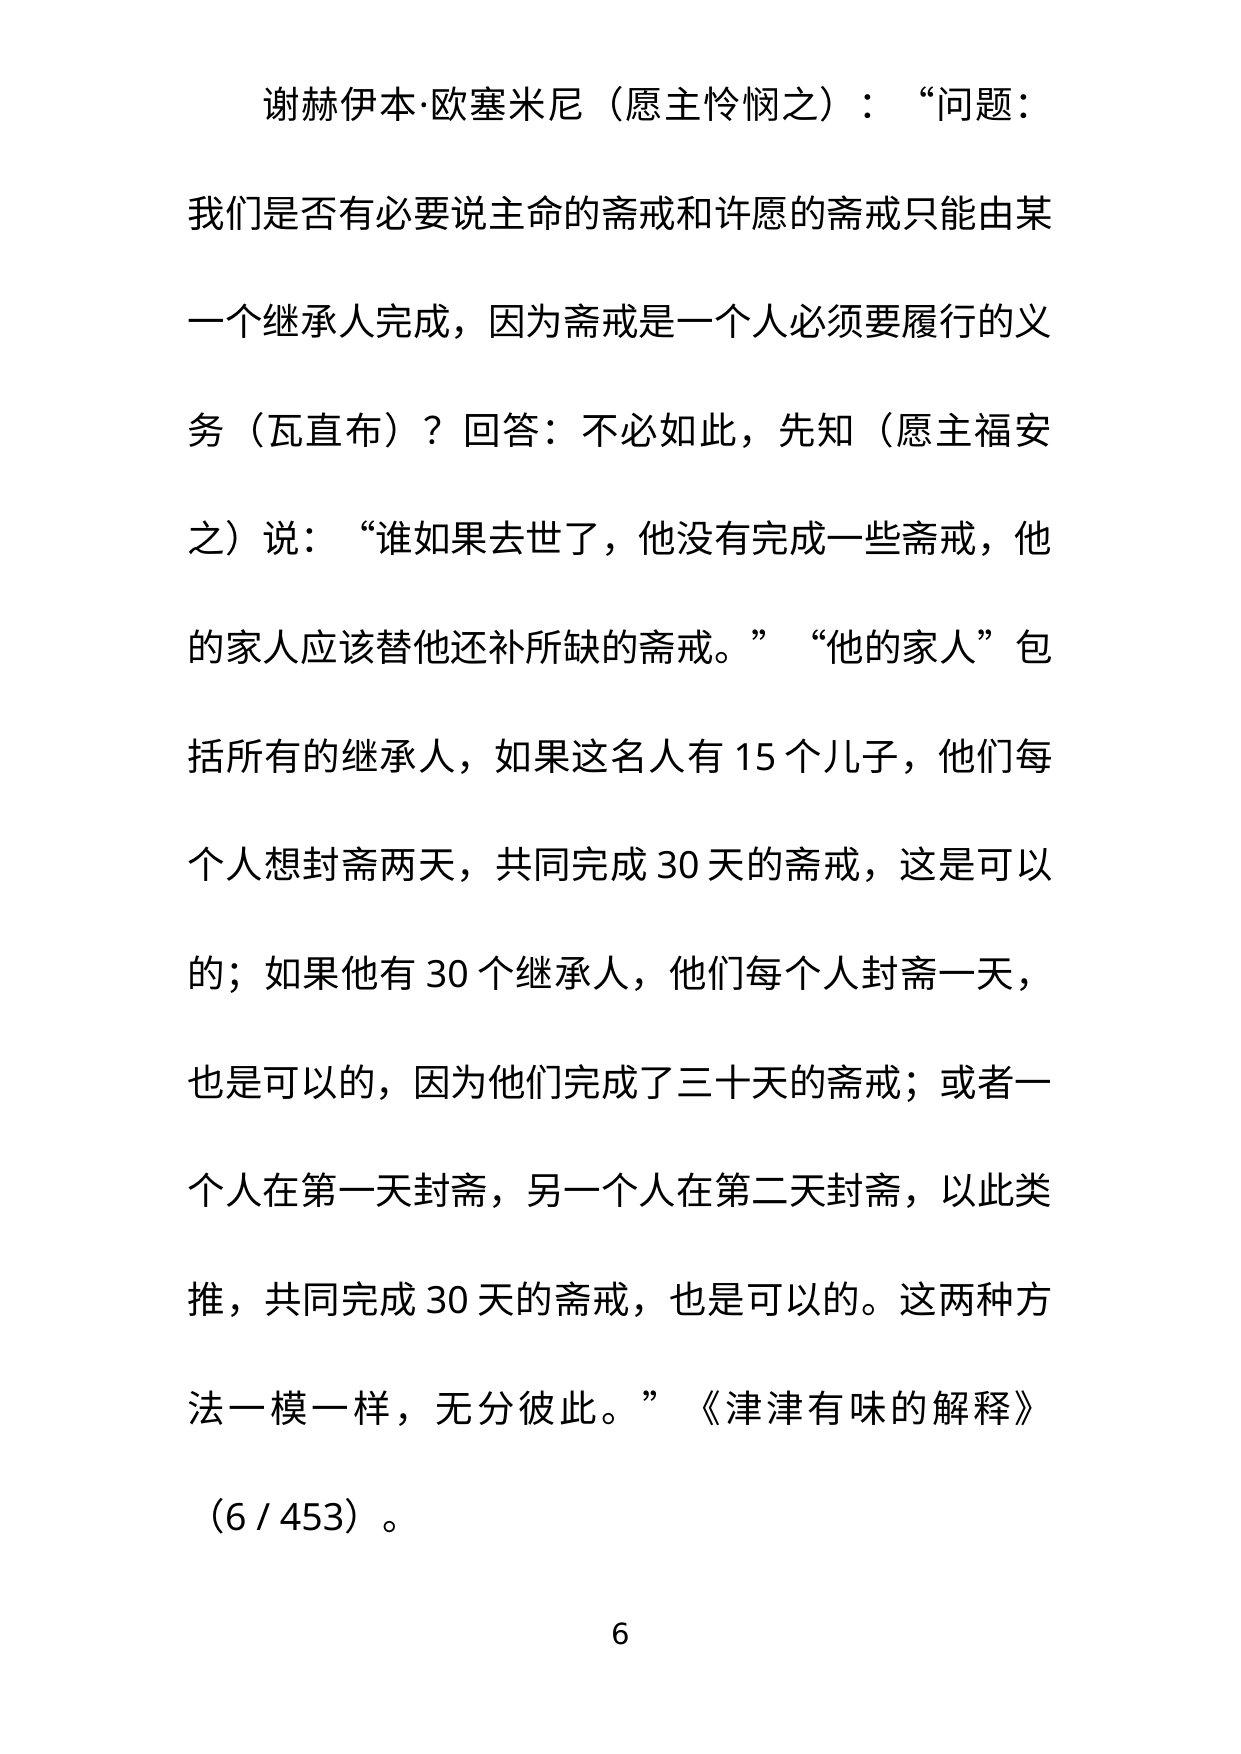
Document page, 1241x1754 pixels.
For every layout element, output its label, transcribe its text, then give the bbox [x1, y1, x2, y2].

text 谢赫伊本·欧塞米尼（愿主怜悯之）：“问题：我们是否有必要说主命的斋戒和许愿的斋戒只能由某一个继承人完成，因为斋戒是一个人必须要履行的义务（瓦直布）？回答：不必如此，先知（愿主福安之）说：“谁如果去世了，他没有完成一些斋戒，他的家人应该替他还补所缺的斋戒。”“他的家人”包括所有的继承人，如果这名人有15个儿子，他们每个人想封斋两天，共同完成30天的斋戒，这是可以的；如果他有30个继承人，他们每个人封斋一天，也是可以的，因为他们完成了三十天的斋戒；或者一个人在第一天封斋，另一个人在第二天封斋，以此类推，共同完成30天的斋戒，也是可以的。这两种方法一模一样，无分彼此。”《津津有味的解释》（6 / 453）。 [187, 75, 1053, 1541]
